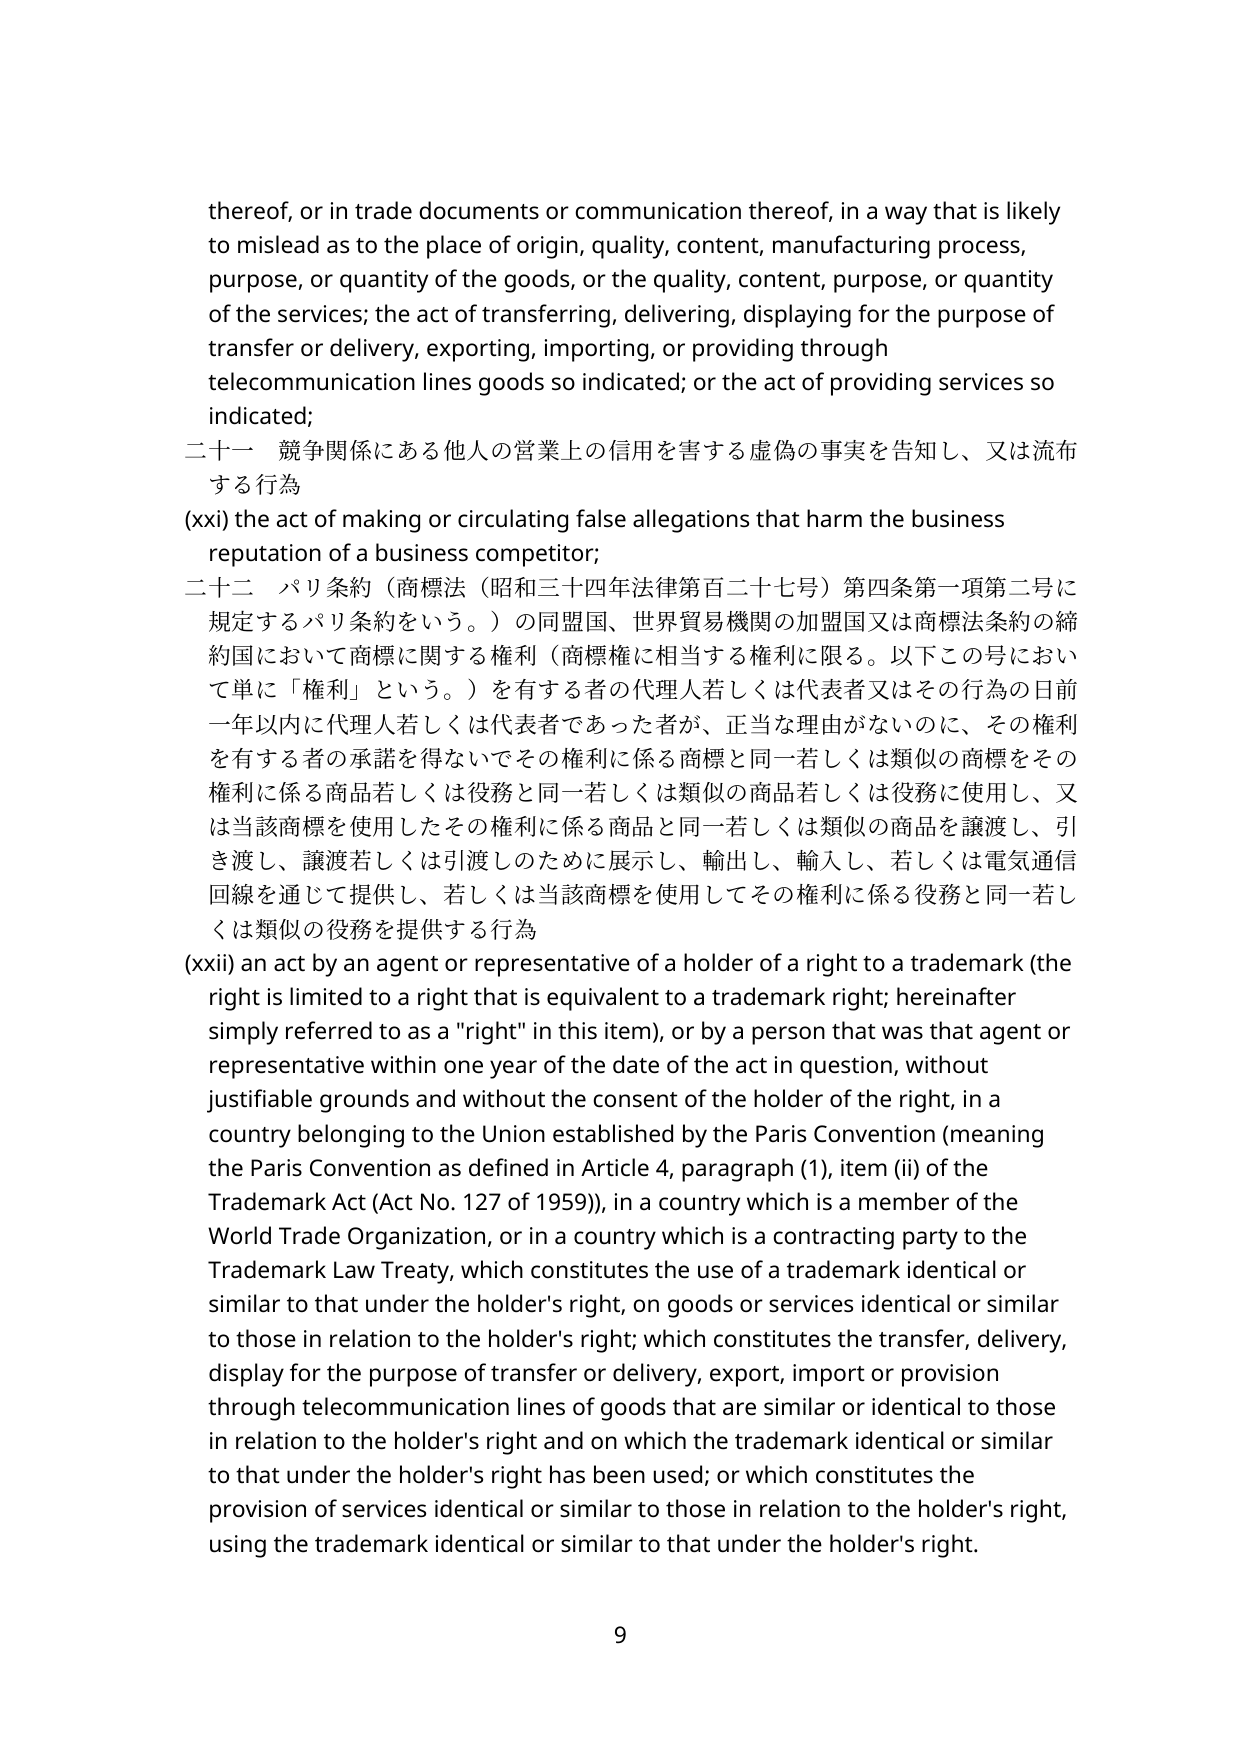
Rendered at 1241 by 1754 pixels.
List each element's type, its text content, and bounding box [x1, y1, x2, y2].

text 二十二 パリ条約（商標法（昭和三十四年法律第百二十七号）第四条第一項第二号に規定するパリ条約をいう。）の同盟国、世界貿易機関の加盟国又は商標法条約の締約国において商標に関する権利（商標権に相当する権利に限る。以下この号において単に「権利」という。）を有する者の代理人若しくは代表者又はその行為の日前一年以内に代理人若しくは代表者であった者が、正当な理由がないのに、その権利を有する者の承諾を得ないでその権利に係る商標と同一若しくは類似の商標をその権利に係る商品若しくは役務と同一若しくは類似の商品若しくは役務に使用し、又は当該商標を使用したその権利に係る商品と同一若しくは類似の商品を譲渡し、引き渡し、譲渡若しくは引渡しのために展示し、輸出し、輸入し、若しくは電気通信回線を通じて提供し、若しくは当該商標を使用してその権利に係る役務と同一若しくは類似の役務を提供する行為 [184, 569, 1079, 945]
text (xxii) an act by an agent or representative of a holder of a right to a trademark (the right is limited to a right that is equivalent to a trademark right; hereinafter simply referred to as a "right" in this item), or by a person that was that agent or representative within one year of the date of the act in question, without justifiable grounds and without the consent of the holder of the right, in a country belonging to the Union established by the Paris Convention (meaning the Paris Convention as defined in Article 4, paragraph (1), item (ii) of the Trademark Act (Act No. 127 of 1959)), in a country which is a member of the World Trade Organization, or in a country which is a contracting party to the Trademark Law Treaty, which constitutes the use of a trademark identical or similar to that under the holder's right, on goods or services identical or similar to those in relation to the holder's right; which constitutes the transfer, delivery, display for the purpose of transfer or delivery, export, import or provision through telecommunication lines of goods that are similar or identical to those in relation to the holder's right and on which the trademark identical or similar to that under the holder's right has been used; or which constitutes the provision of services identical or similar to those in relation to the holder's right, using the trademark identical or similar to that under the holder's right. [184, 945, 1079, 1560]
text 二十一 競争関係にある他人の営業上の信用を害する虚偽の事実を告知し、又は流布する行為 [184, 433, 1079, 501]
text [184, 194, 1079, 433]
text (xxi) the act of making or circulating false allegations that harm the business reputation of a business competitor; [184, 501, 1079, 569]
